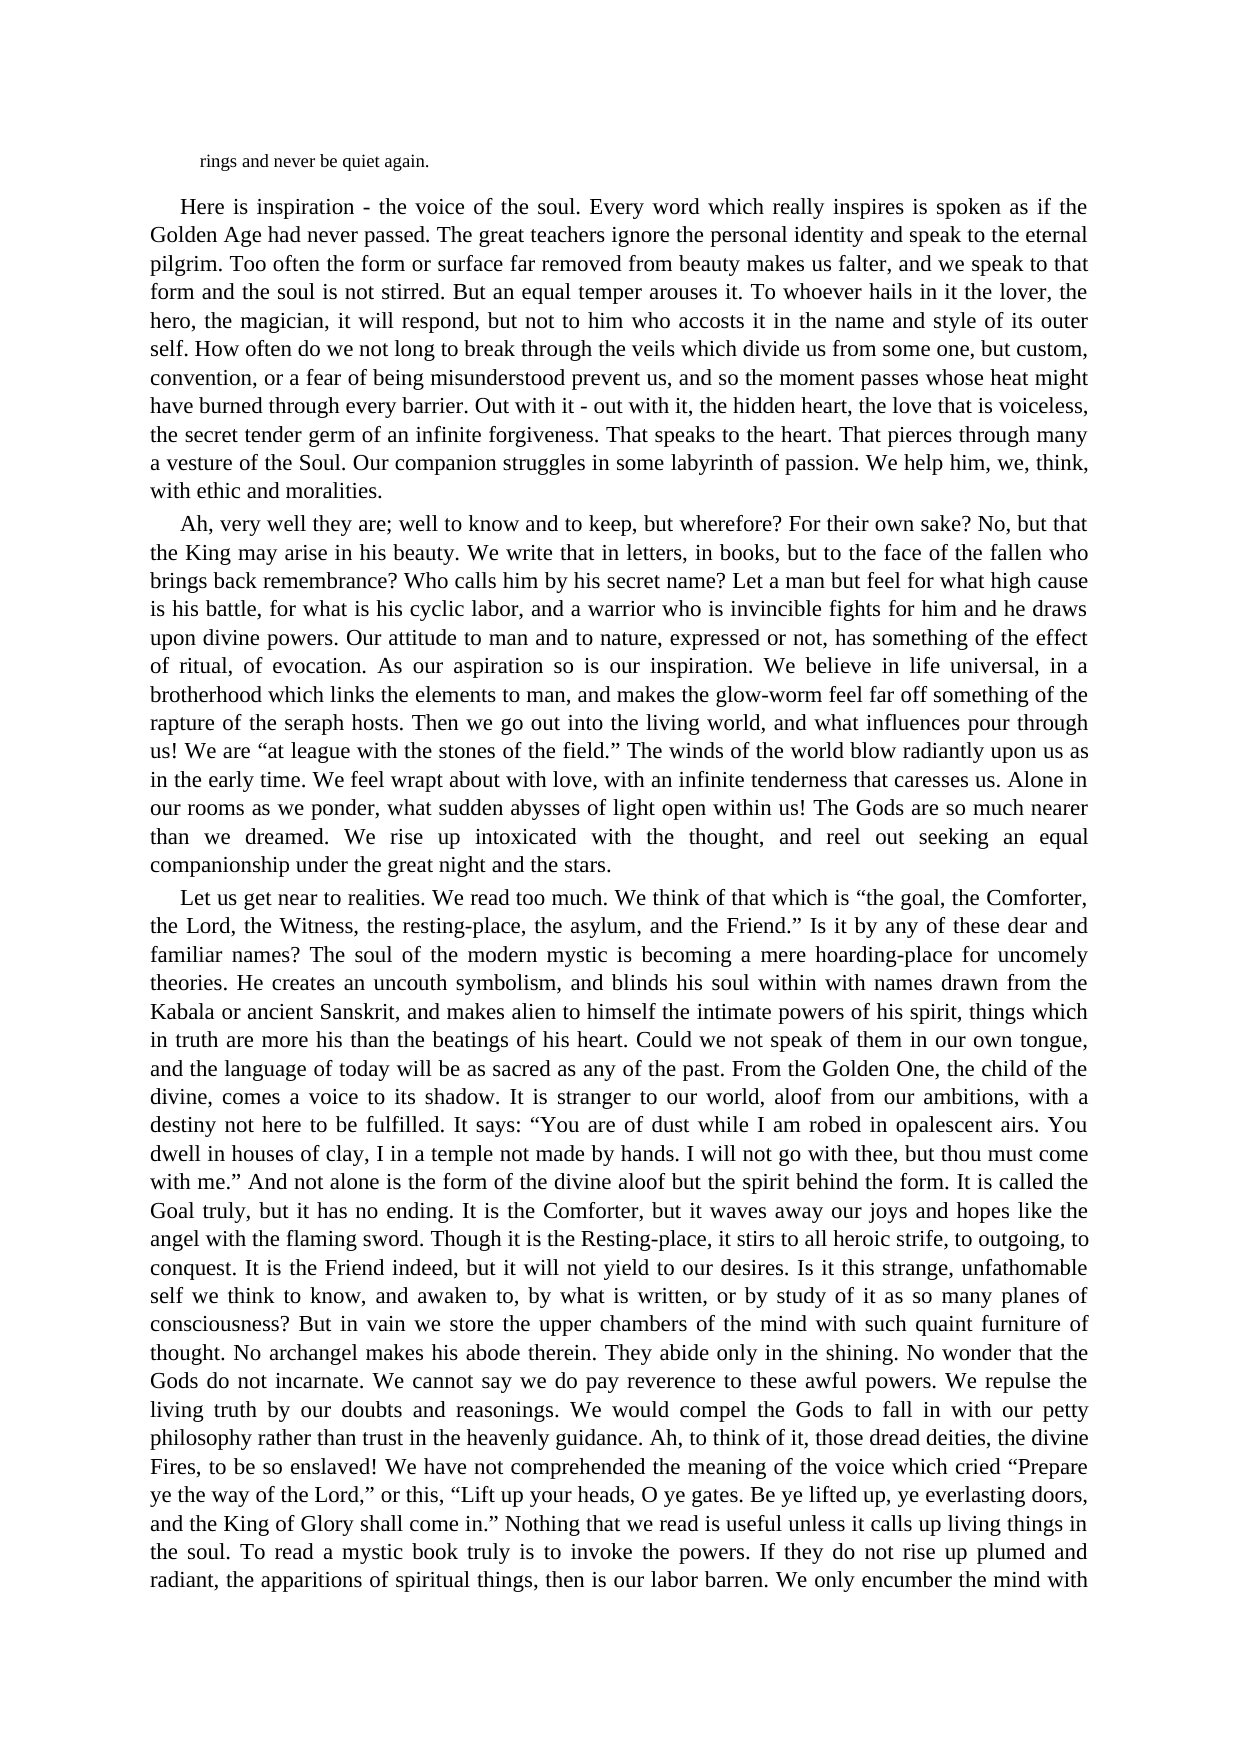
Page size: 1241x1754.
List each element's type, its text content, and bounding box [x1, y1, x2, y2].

text Here is inspiration - the voice of the soul. Every word which really inspires is spoken as if the Golden Age had never passed. The great teachers ignore the personal identity and speak to the eternal pilgrim. Too often the form or surface far removed from beauty makes us falter, and we speak to that form and the soul is not stirred. But an equal temper arouses it. To whoever hails in it the lover, the hero, the magician, it will respond, but not to him who accosts it in the name and style of its outer self. How often do we not long to break through the veils which divide us from some one, but custom, convention, or a fear of being misunderstood prevent us, and so the moment passes whose heat might have burned through every barrier. Out with it - out with it, the hidden heart, the love that is voiceless, the secret tender germ of an infinite forgiveness. That speaks to the heart. That pierces through many a vesture of the Soul. Our companion struggles in some labyrinth of passion. We help him, we, think, with ethic and moralities. [150, 193, 1090, 504]
text Ah, very well they are; well to know and to keep, but wherefore? For their own sake? No, but that the King may arise in his beauty. We write that in letters, in books, but to the face of the fallen who brings back remembrance? Who calls him by his secret name? Let a man but feel for what high cause is his battle, for what is his cyclic labor, and a warrior who is invincible fights for him and he draws upon divine powers. Our attitude to man and to nature, expressed or not, has something of the effect of ritual, of evocation. As our aspiration so is our inspiration. We believe in life universal, in a brotherhood which links the elements to man, and makes the glow-worm feel far off something of the rapture of the seraph hosts. Then we go out into the living world, and what influences pour through us! We are “at league with the stones of the field.” The winds of the world blow radiantly upon us as in the early time. We feel wrapt about with love, with an infinite tenderness that caresses us. Alone in our rooms as we ponder, what sudden abysses of light open within us! The Gods are so much nearer than we dreamed. We rise up intoxicated with the thought, and reel out seeking an equal companionship under the great night and the stars. [150, 510, 1090, 878]
text rings and never be quiet again. [195, 150, 1060, 172]
